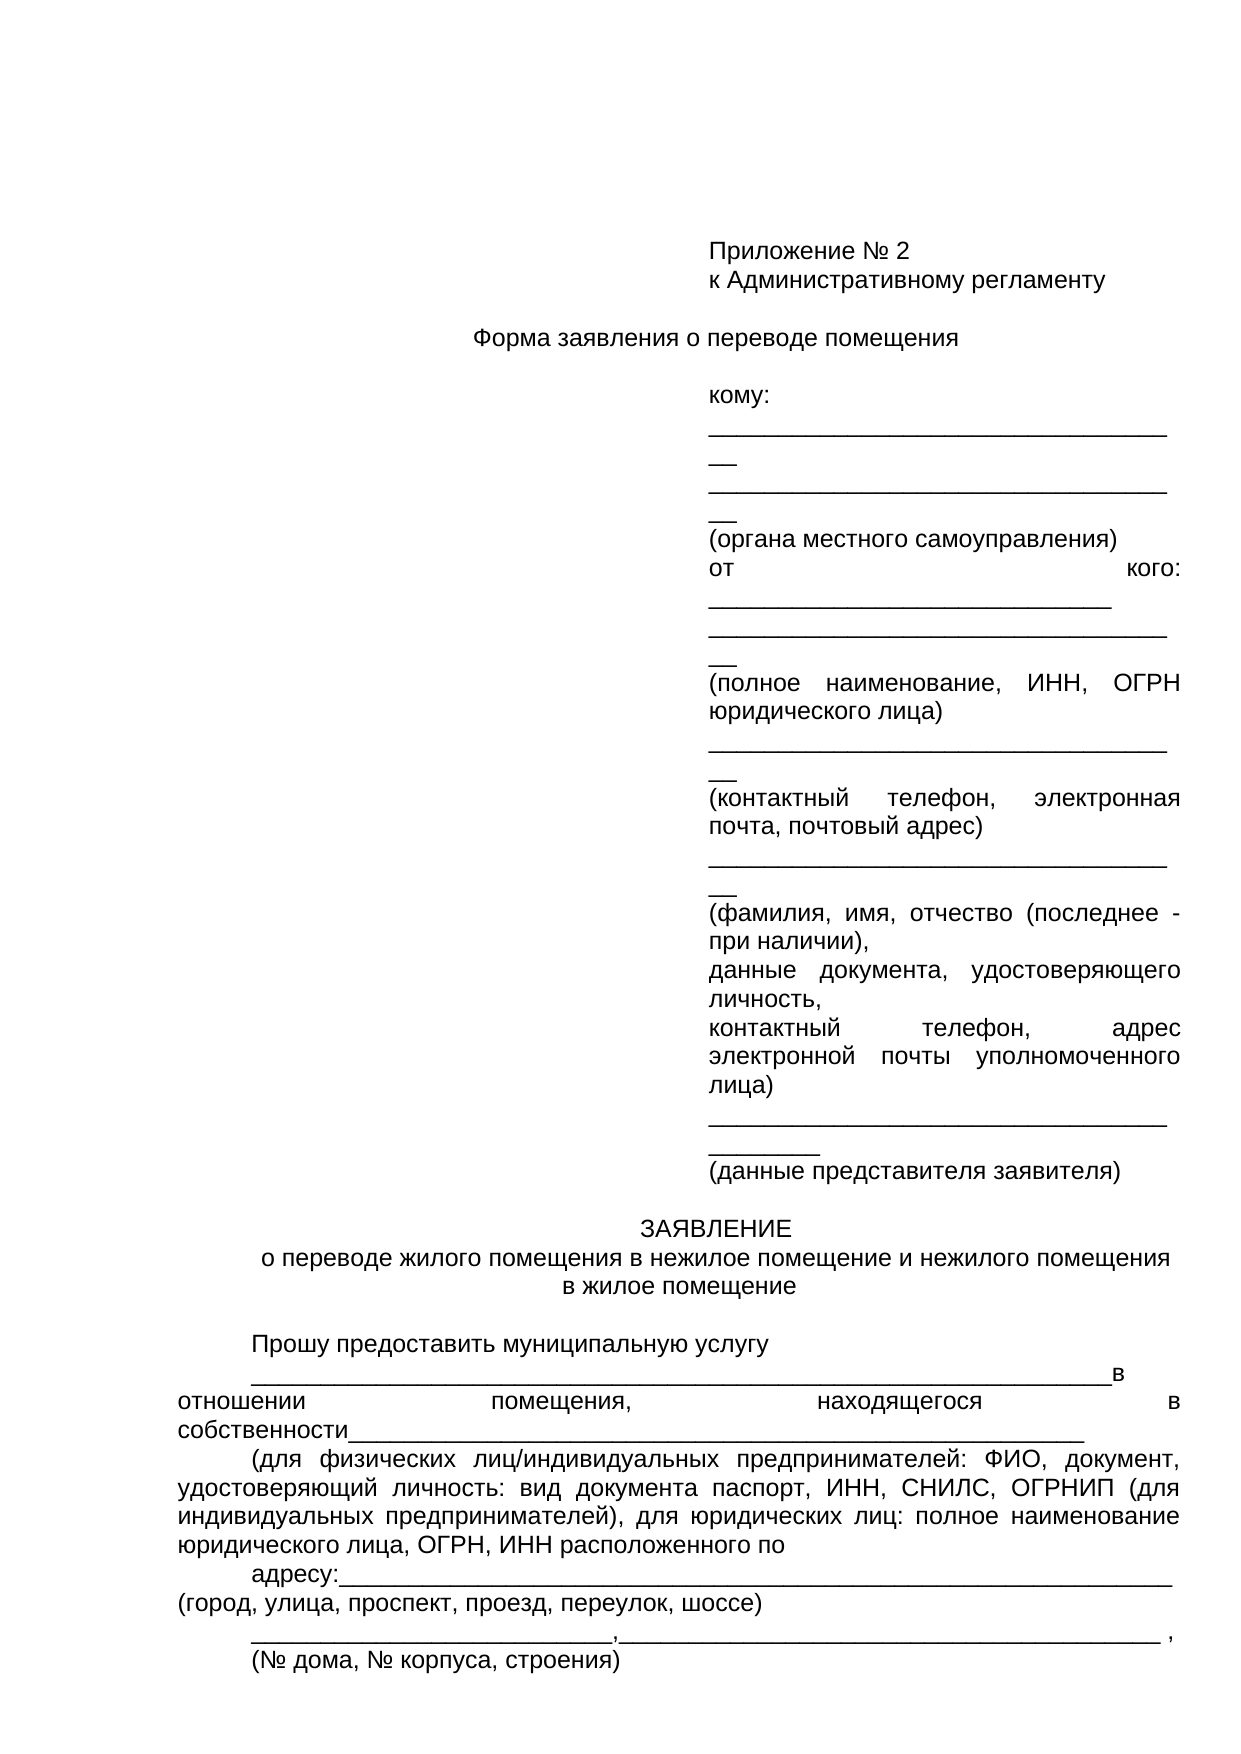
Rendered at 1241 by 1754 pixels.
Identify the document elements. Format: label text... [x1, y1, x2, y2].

text данные документа, удостоверяющего личность, [709, 955, 1181, 1012]
text Приложение № 2 [709, 236, 1181, 265]
text (контактный телефон, электронная почта, почтовый адрес) [709, 782, 1181, 840]
text (данные представителя заявителя) [709, 1156, 1181, 1185]
text (фамилия, имя, отчество (последнее - при наличии), [709, 897, 1181, 955]
text адресу:____________________________________________________________ (город, улица, проспект, проезд, переулок, шоссе) [177, 1559, 1181, 1616]
text (органа местного самоуправления) [709, 524, 1181, 552]
text о переводе жилого помещения в нежилое помещение и нежилого помещения в жилое помещение [177, 1242, 1181, 1300]
text к Административному регламенту [709, 265, 1181, 294]
text ___________________________________ [709, 466, 1181, 524]
text от кого: _____________________________ [709, 552, 1181, 610]
text ЗАЯВЛЕНИЕ [177, 1214, 1181, 1242]
text (полное наименование, ИНН, ОГРН юридического лица) [709, 667, 1181, 725]
text __________________________,_______________________________________ , [177, 1616, 1181, 1645]
text кому: ___________________________________ [709, 380, 1181, 466]
text ___________________________________ [709, 725, 1181, 782]
text (для физических лиц/индивидуальных предпринимателей: ФИО, документ, удостоверяющий личность: вид документа паспорт, ИНН, СНИЛС, ОГРНИП (для индивидуальных предпринимателей), для юридических лиц: полное наименование юридического лица, ОГРН, ИНН расположенного по [177, 1444, 1181, 1559]
text Прошу предоставить муниципальную услугу [177, 1329, 1181, 1357]
text ______________________________________________________________в отношении помещения, находящегося в собственности_____________________________________________________ [177, 1357, 1181, 1444]
text Форма заявления о переводе помещения [177, 322, 1181, 351]
text (№ дома, № корпуса, строения) [177, 1645, 1181, 1674]
text ___________________________________ [709, 610, 1181, 667]
text _________________________________________ [709, 1099, 1181, 1156]
text контактный телефон, адрес электронной почты уполномоченного лица) [709, 1012, 1181, 1099]
text ___________________________________ [709, 840, 1181, 897]
